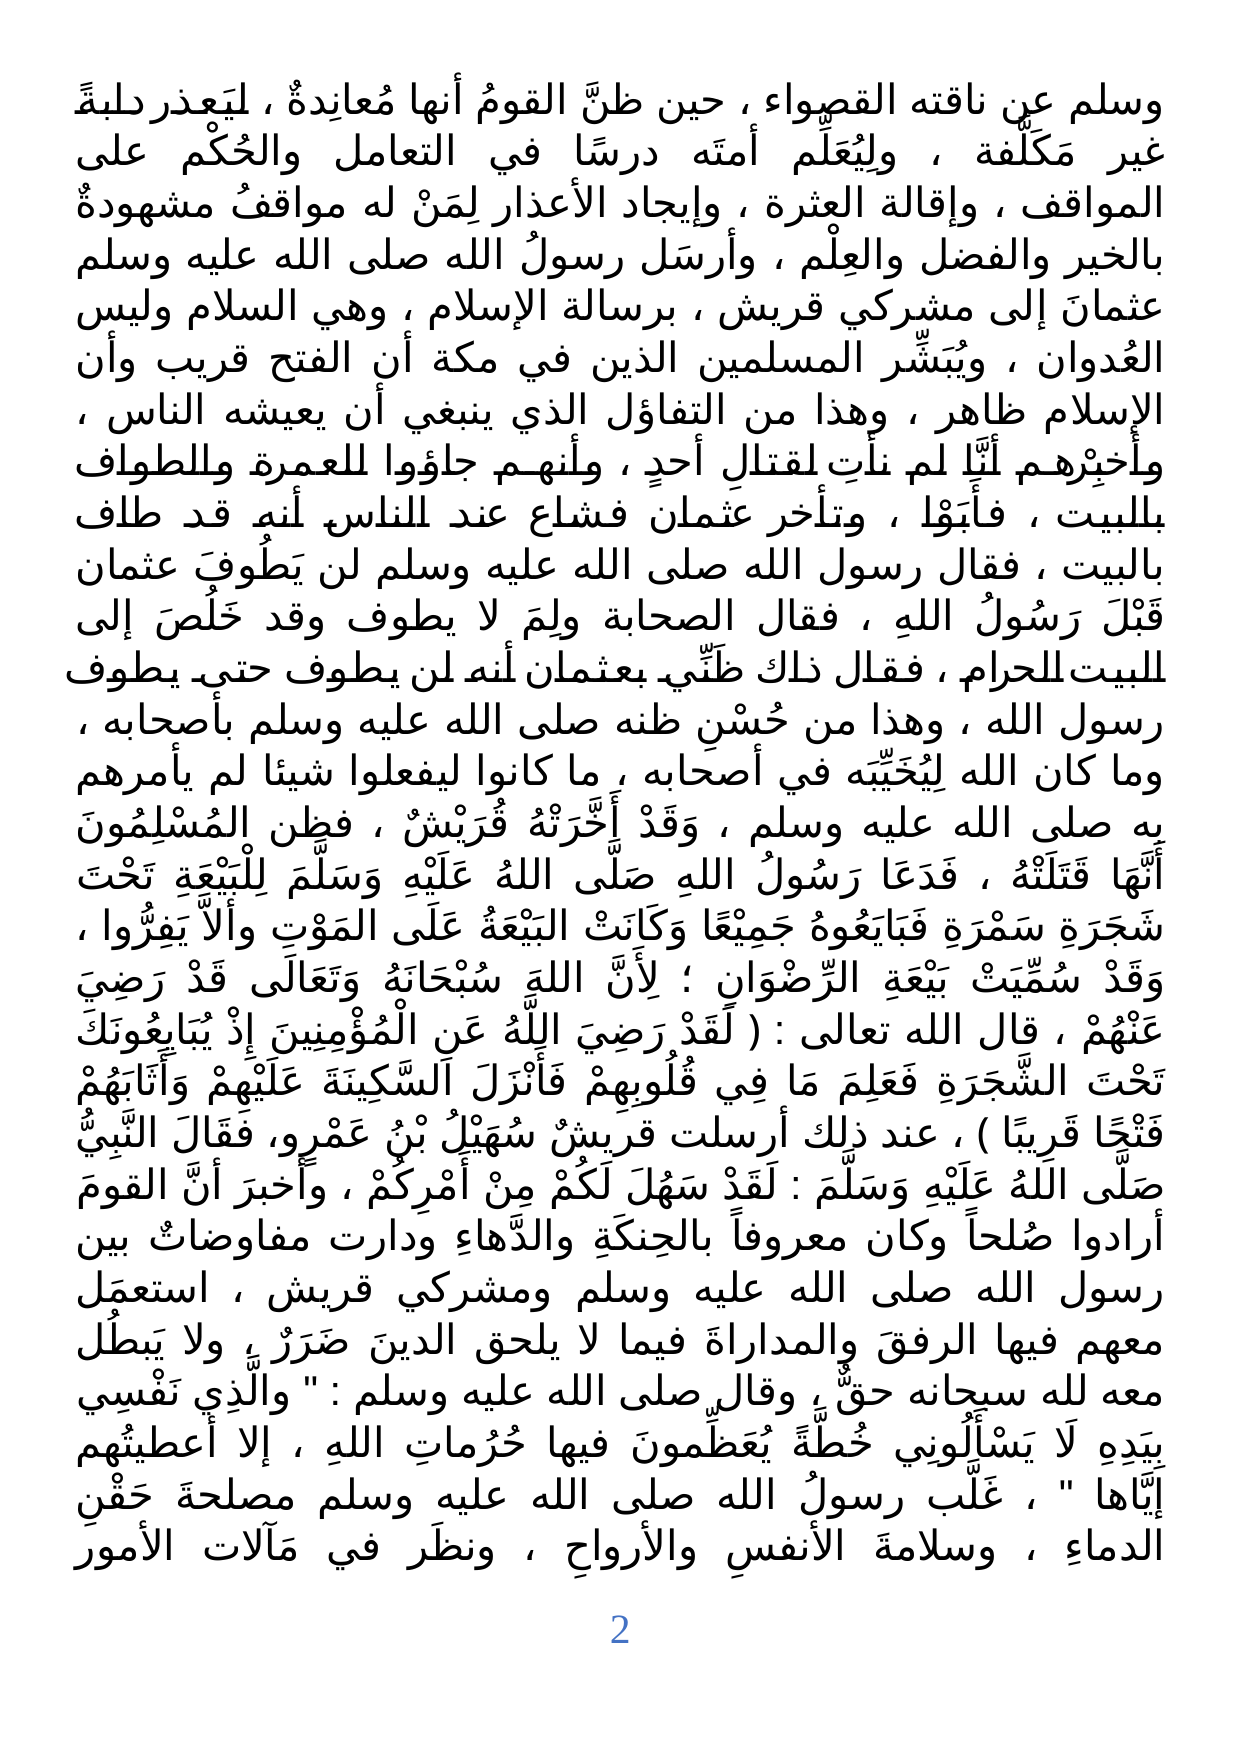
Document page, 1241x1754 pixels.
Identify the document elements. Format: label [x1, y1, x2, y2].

text [75, 75, 1165, 1569]
